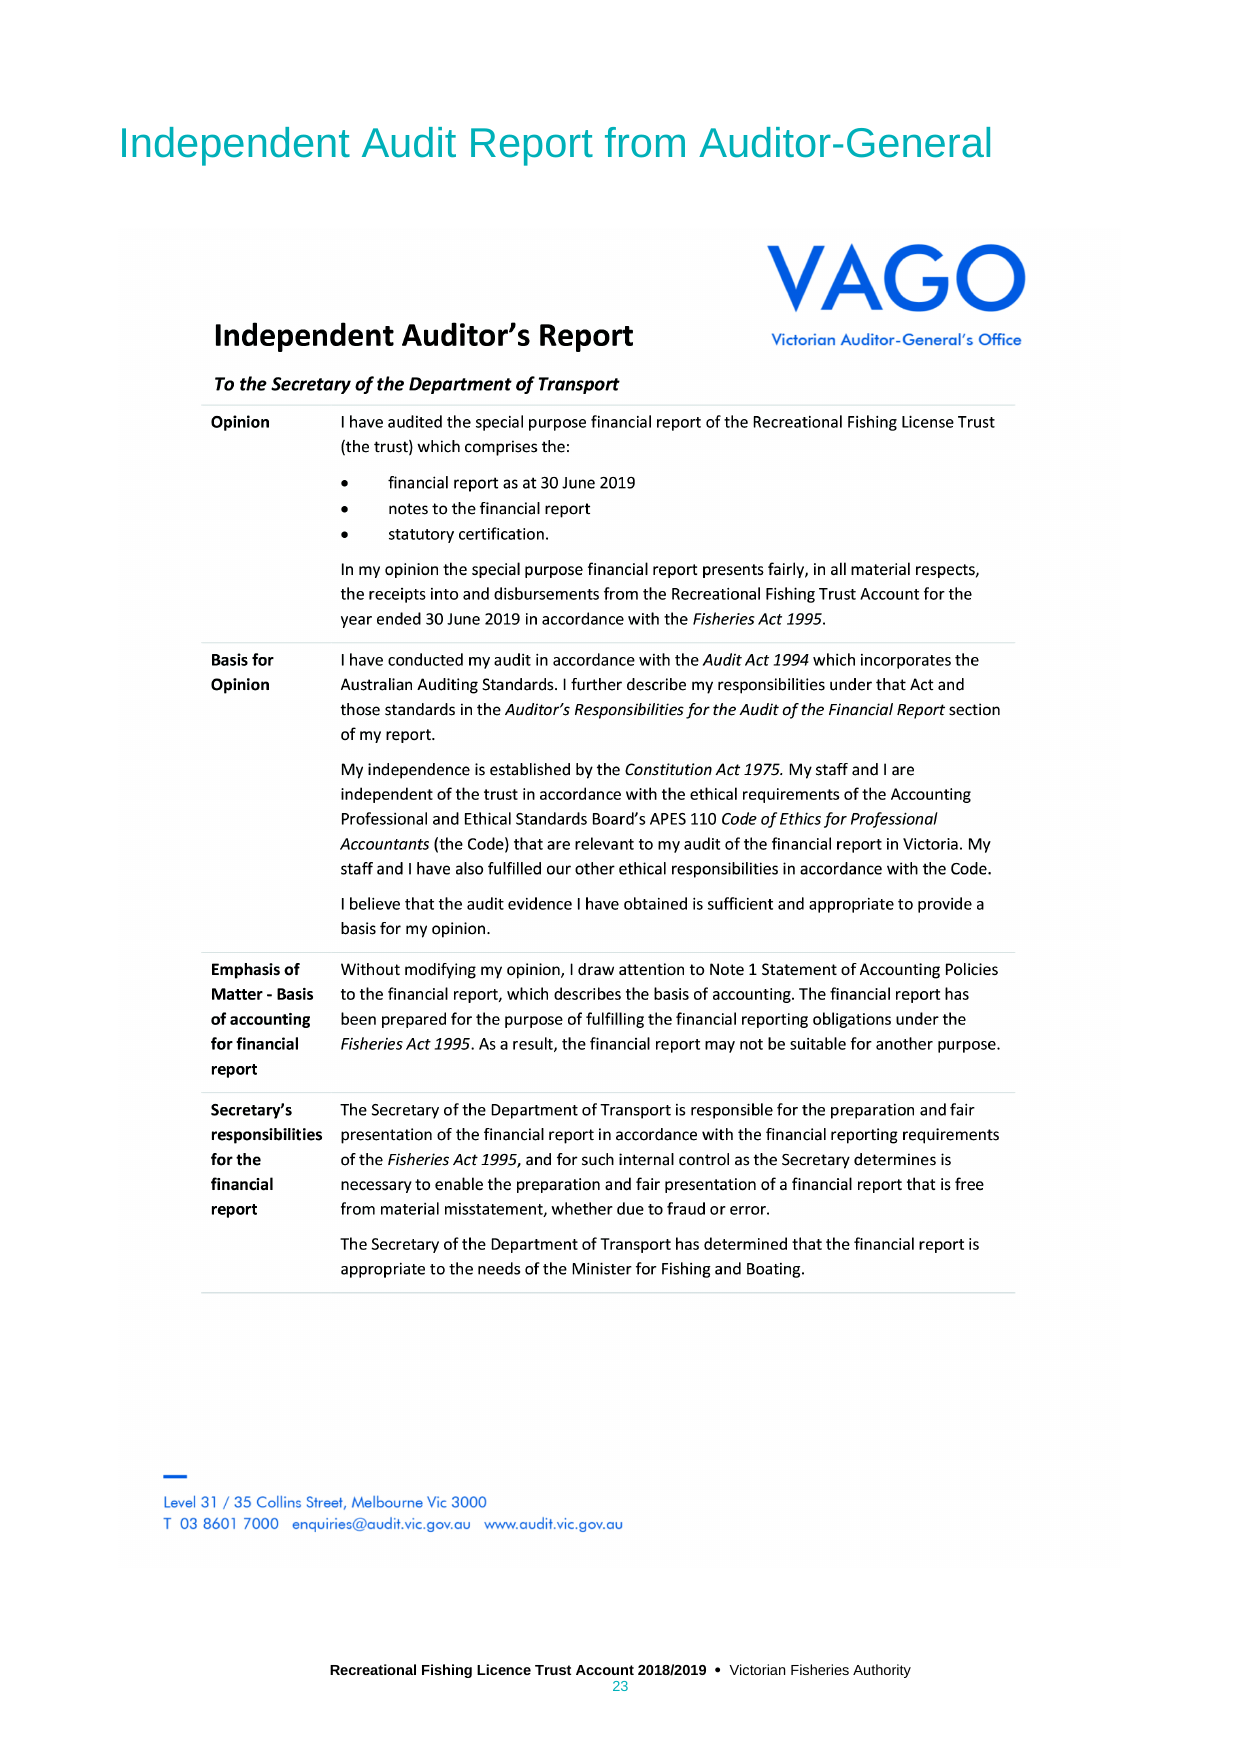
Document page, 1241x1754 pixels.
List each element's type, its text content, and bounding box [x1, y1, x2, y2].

text Independent Audit Report from Auditor-General [118, 118, 1122, 166]
picture [118, 228, 1122, 1568]
